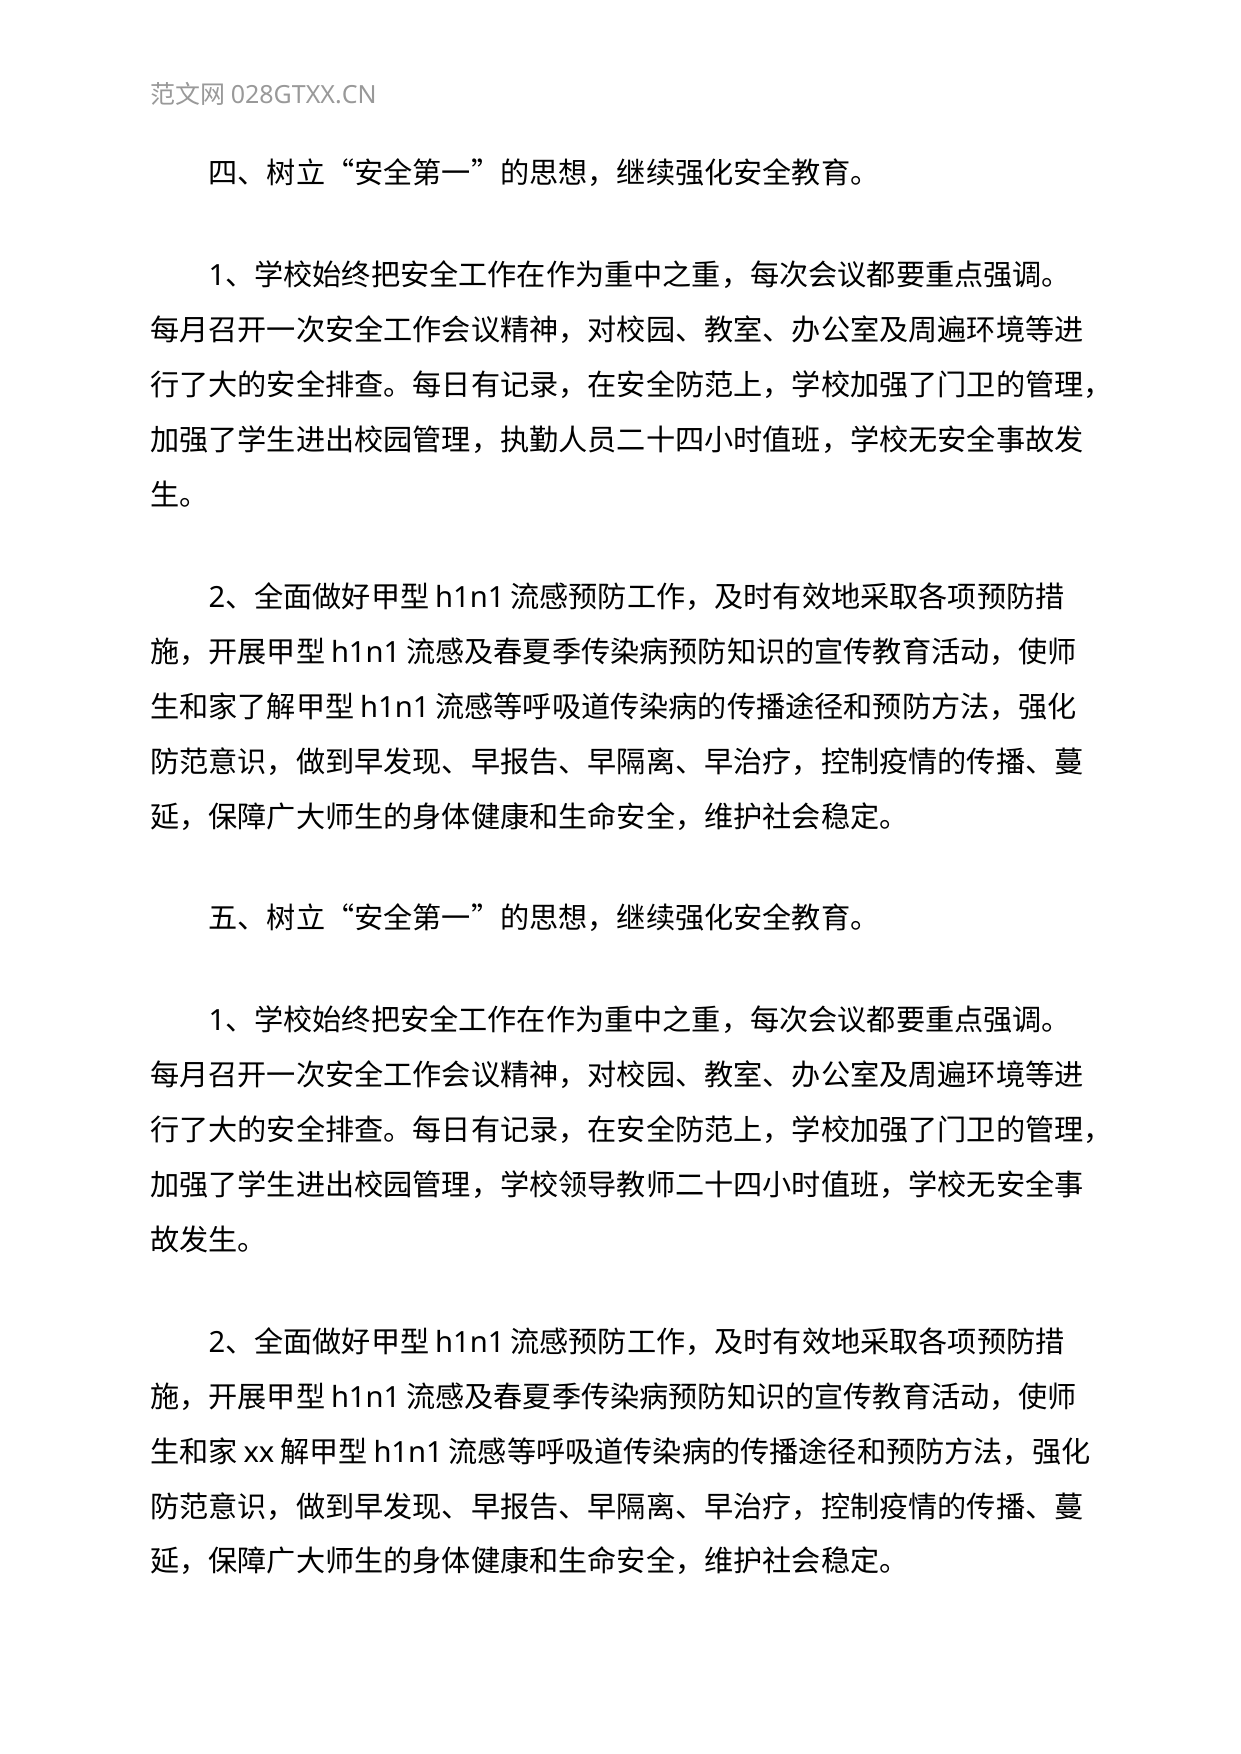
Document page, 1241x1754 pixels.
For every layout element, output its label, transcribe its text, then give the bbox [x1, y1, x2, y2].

text 1、学校始终把安全工作在作为重中之重，每次会议都要重点强调。每月召开一次安全工作会议精神，对校园、教室、办公室及周遍环境等进行了大的安全排查。每日有记录，在安全防范上，学校加强了门卫的管理，加强了学生进出校园管理，执勤人员二十四小时值班，学校无安全事故发生。 [150, 252, 1090, 514]
text 四、树立“安全第一”的思想，继续强化安全教育。 [150, 150, 1090, 192]
text 2、全面做好甲型h1n1流感预防工作，及时有效地采取各项预防措施，开展甲型h1n1流感及春夏季传染病预防知识的宣传教育活动，使师生和家了解甲型h1n1流感等呼吸道传染病的传播途径和预防方法，强化防范意识，做到早发现、早报告、早隔离、早治疗，控制疫情的传播、蔓延，保障广大师生的身体健康和生命安全，维护社会稳定。 [150, 573, 1090, 835]
text 1、学校始终把安全工作在作为重中之重，每次会议都要重点强调。每月召开一次安全工作会议精神，对校园、教室、办公室及周遍环境等进行了大的安全排查。每日有记录，在安全防范上，学校加强了门卫的管理，加强了学生进出校园管理，学校领导教师二十四小时值班，学校无安全事故发生。 [150, 997, 1090, 1259]
text 五、树立“安全第一”的思想，继续强化安全教育。 [150, 895, 1090, 937]
text 2、全面做好甲型h1n1流感预防工作，及时有效地采取各项预防措施，开展甲型h1n1流感及春夏季传染病预防知识的宣传教育活动，使师生和家xx解甲型h1n1流感等呼吸道传染病的传播途径和预防方法，强化防范意识，做到早发现、早报告、早隔离、早治疗，控制疫情的传播、蔓延，保障广大师生的身体健康和生命安全，维护社会稳定。 [150, 1318, 1090, 1580]
